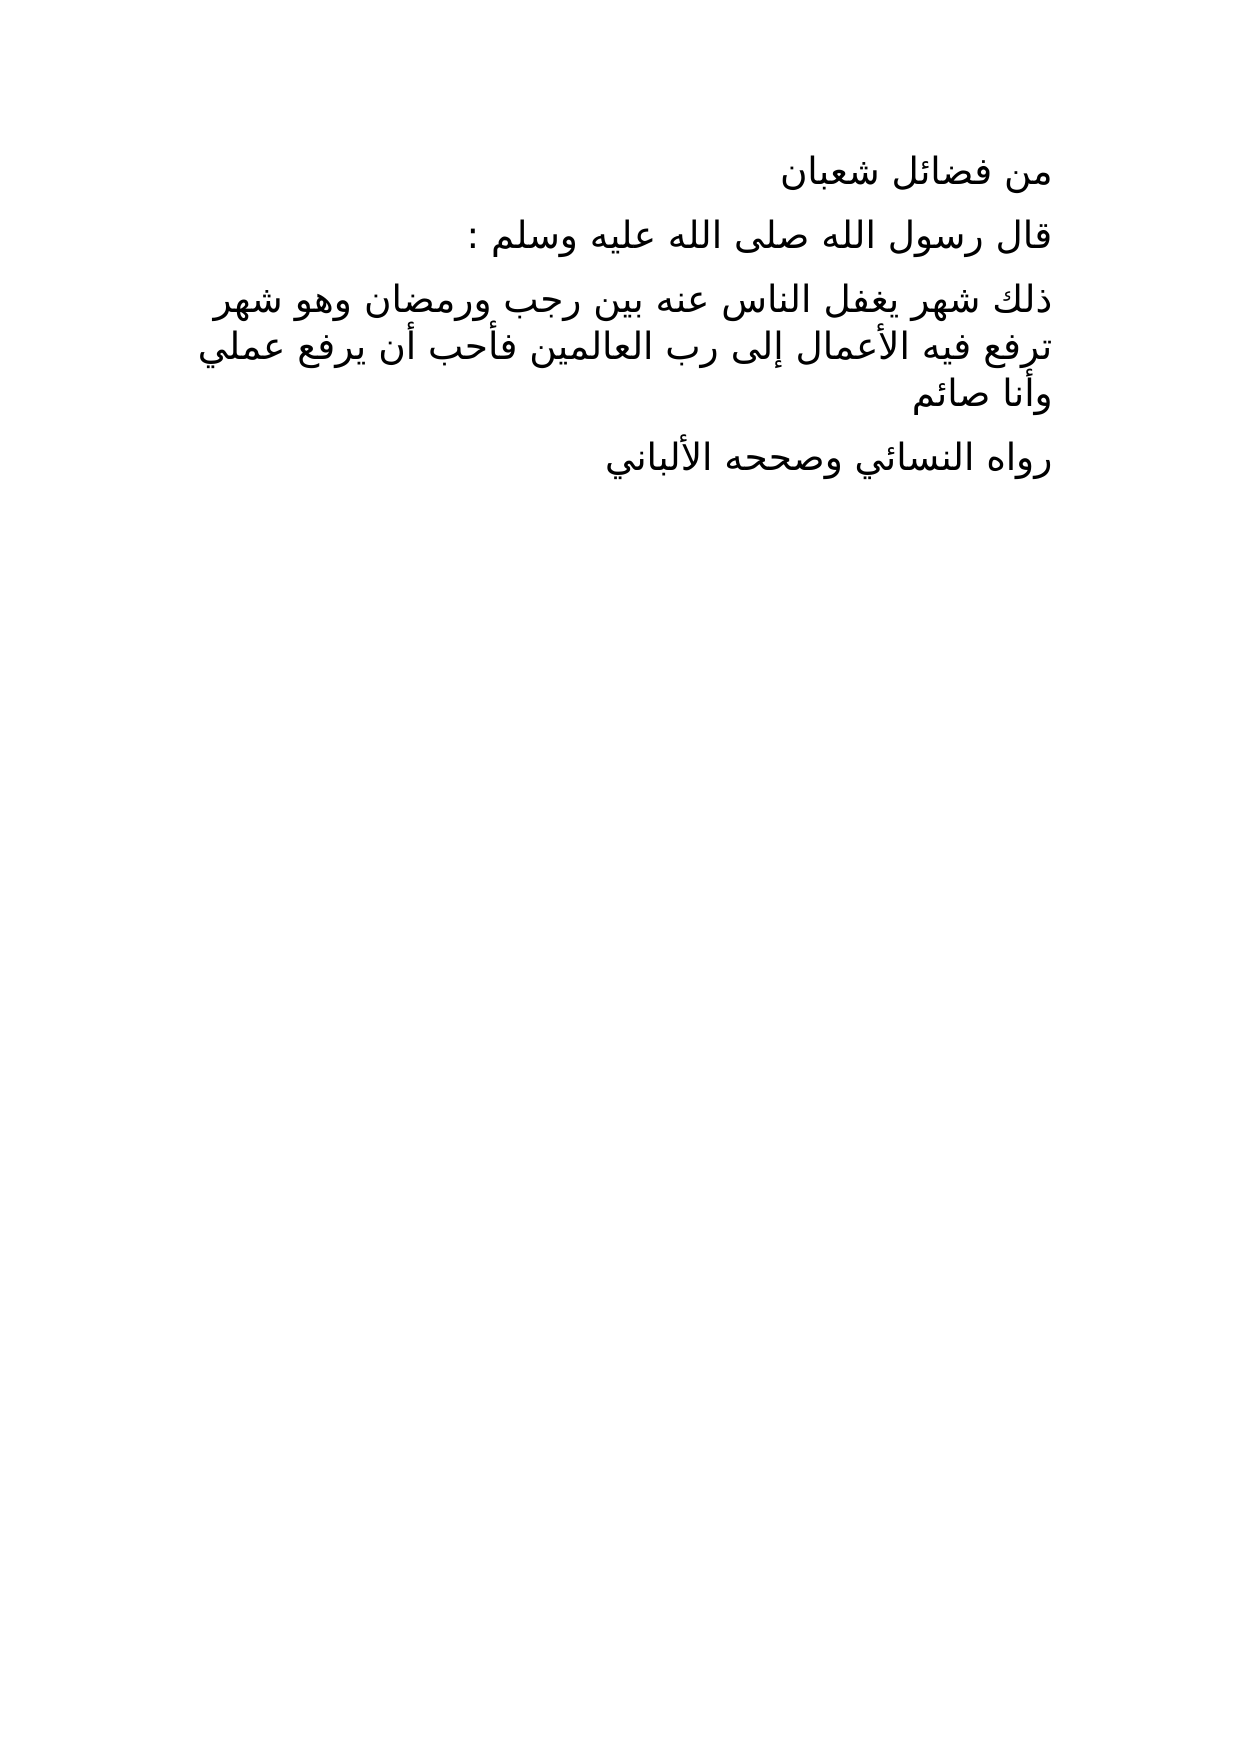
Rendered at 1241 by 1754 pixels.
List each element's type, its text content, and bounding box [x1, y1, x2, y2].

text ذلك شهر يغفل الناس عنه بين رجب ورمضان وهو شهر ترفع فيه الأعمال إلى رب العالمين فأحب أن يرفع عملي وأنا صائم [187, 277, 1053, 415]
text رواه النسائي وصححه الألباني [187, 435, 1053, 479]
text من فضائل شعبان [187, 150, 1053, 194]
text قال رسول الله صلى الله عليه وسلم : [187, 214, 1053, 257]
